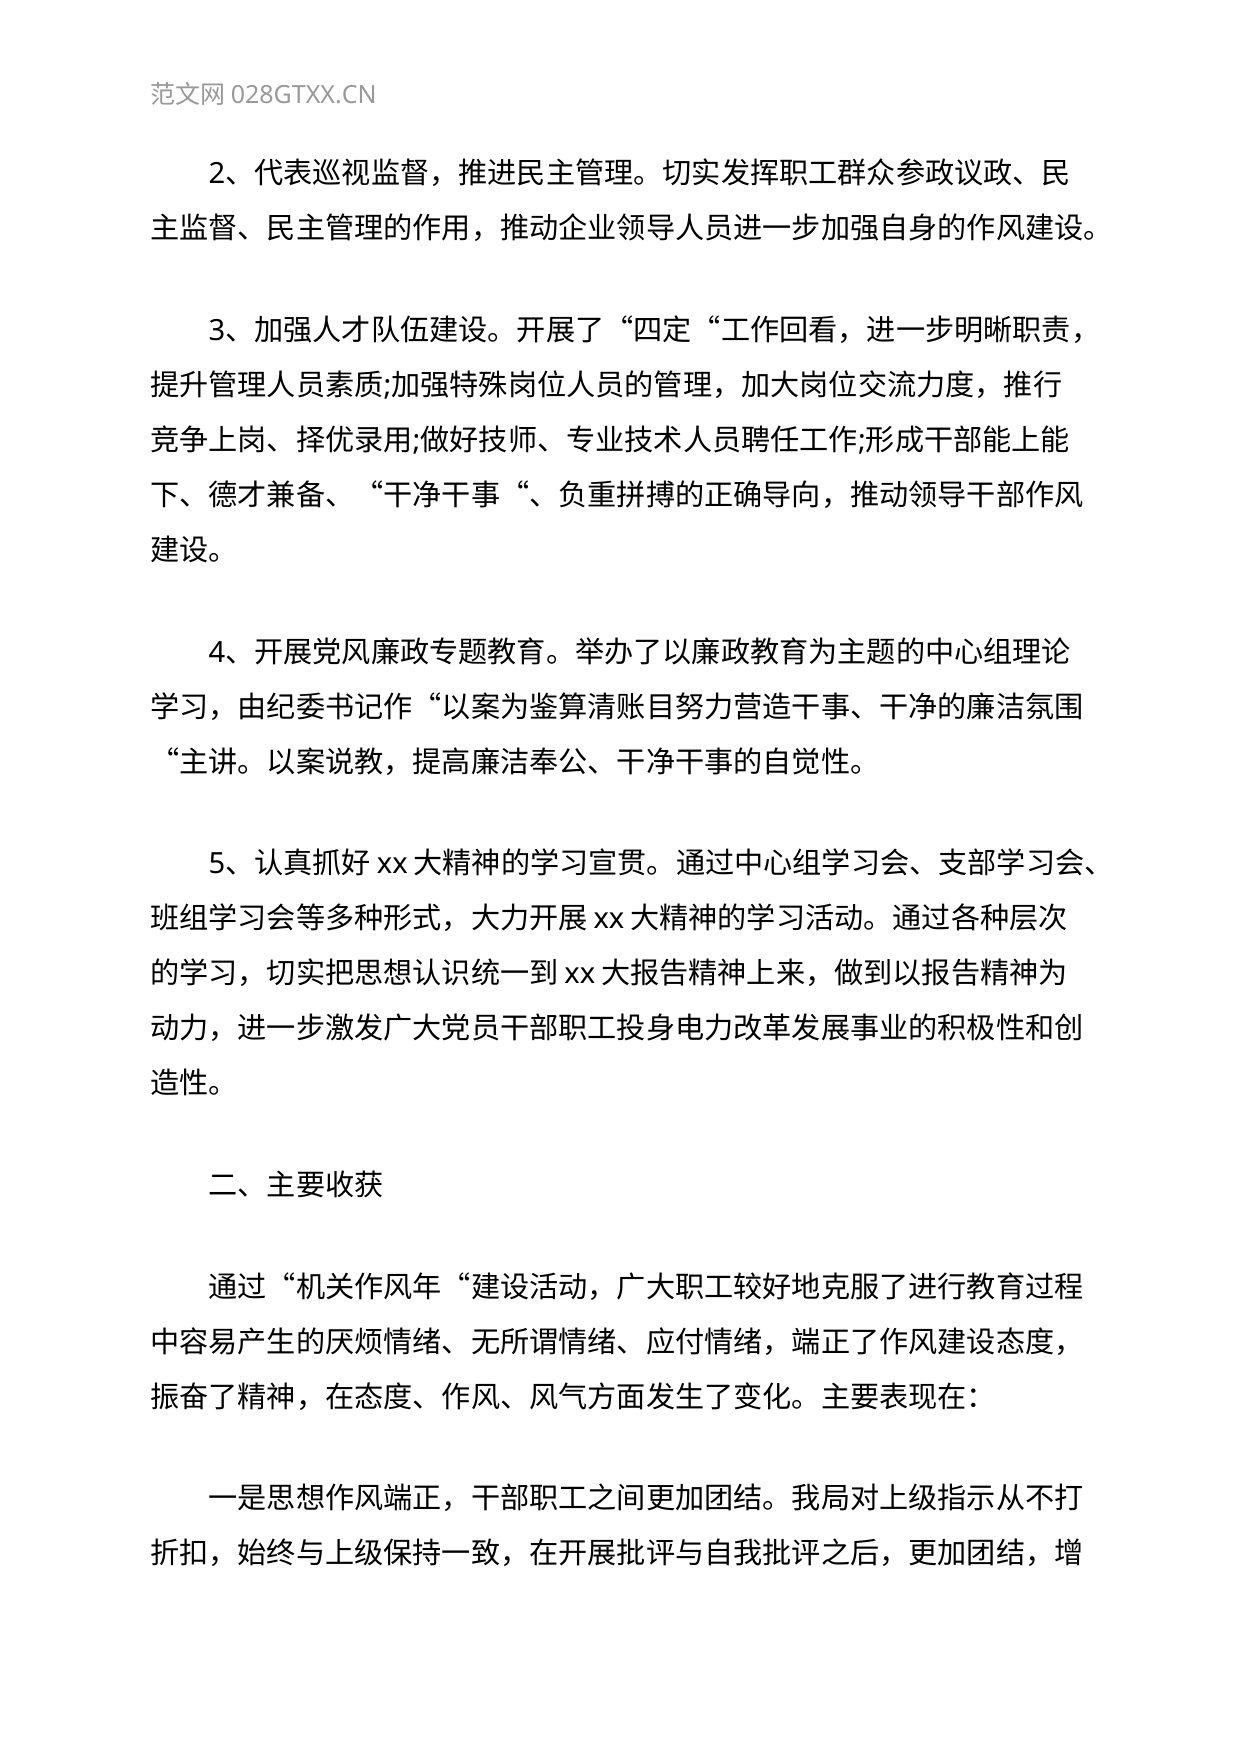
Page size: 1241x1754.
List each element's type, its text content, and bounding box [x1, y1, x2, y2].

text 4、开展党风廉政专题教育。举办了以廉政教育为主题的中心组理论学习，由纪委书记作“以案为鉴算清账目努力营造干事、干净的廉洁氛围“主讲。以案说教，提高廉洁奉公、干净干事的自觉性。 [150, 628, 1090, 781]
text 二、主要收获 [150, 1162, 1090, 1204]
text 5、认真抓好xx大精神的学习宣贯。通过中心组学习会、支部学习会、班组学习会等多种形式，大力开展xx大精神的学习活动。通过各种层次的学习，切实把思想认识统一到xx大报告精神上来，做到以报告精神为动力，进一步激发广大党员干部职工投身电力改革发展事业的积极性和创造性。 [150, 840, 1090, 1102]
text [150, 1475, 1090, 1572]
text 3、加强人才队伍建设。开展了“四定“工作回看，进一步明晰职责，提升管理人员素质;加强特殊岗位人员的管理，加大岗位交流力度，推行竞争上岗、择优录用;做好技师、专业技术人员聘任工作;形成干部能上能下、德才兼备、“干净干事“、负重拼搏的正确导向，推动领导干部作风建设。 [150, 307, 1090, 569]
text 2、代表巡视监督，推进民主管理。切实发挥职工群众参政议政、民主监督、民主管理的作用，推动企业领导人员进一步加强自身的作风建设。 [150, 150, 1090, 247]
text 通过“机关作风年“建设活动，广大职工较好地克服了进行教育过程中容易产生的厌烦情绪、无所谓情绪、应付情绪，端正了作风建设态度，振奋了精神，在态度、作风、风气方面发生了变化。主要表现在： [150, 1263, 1090, 1416]
